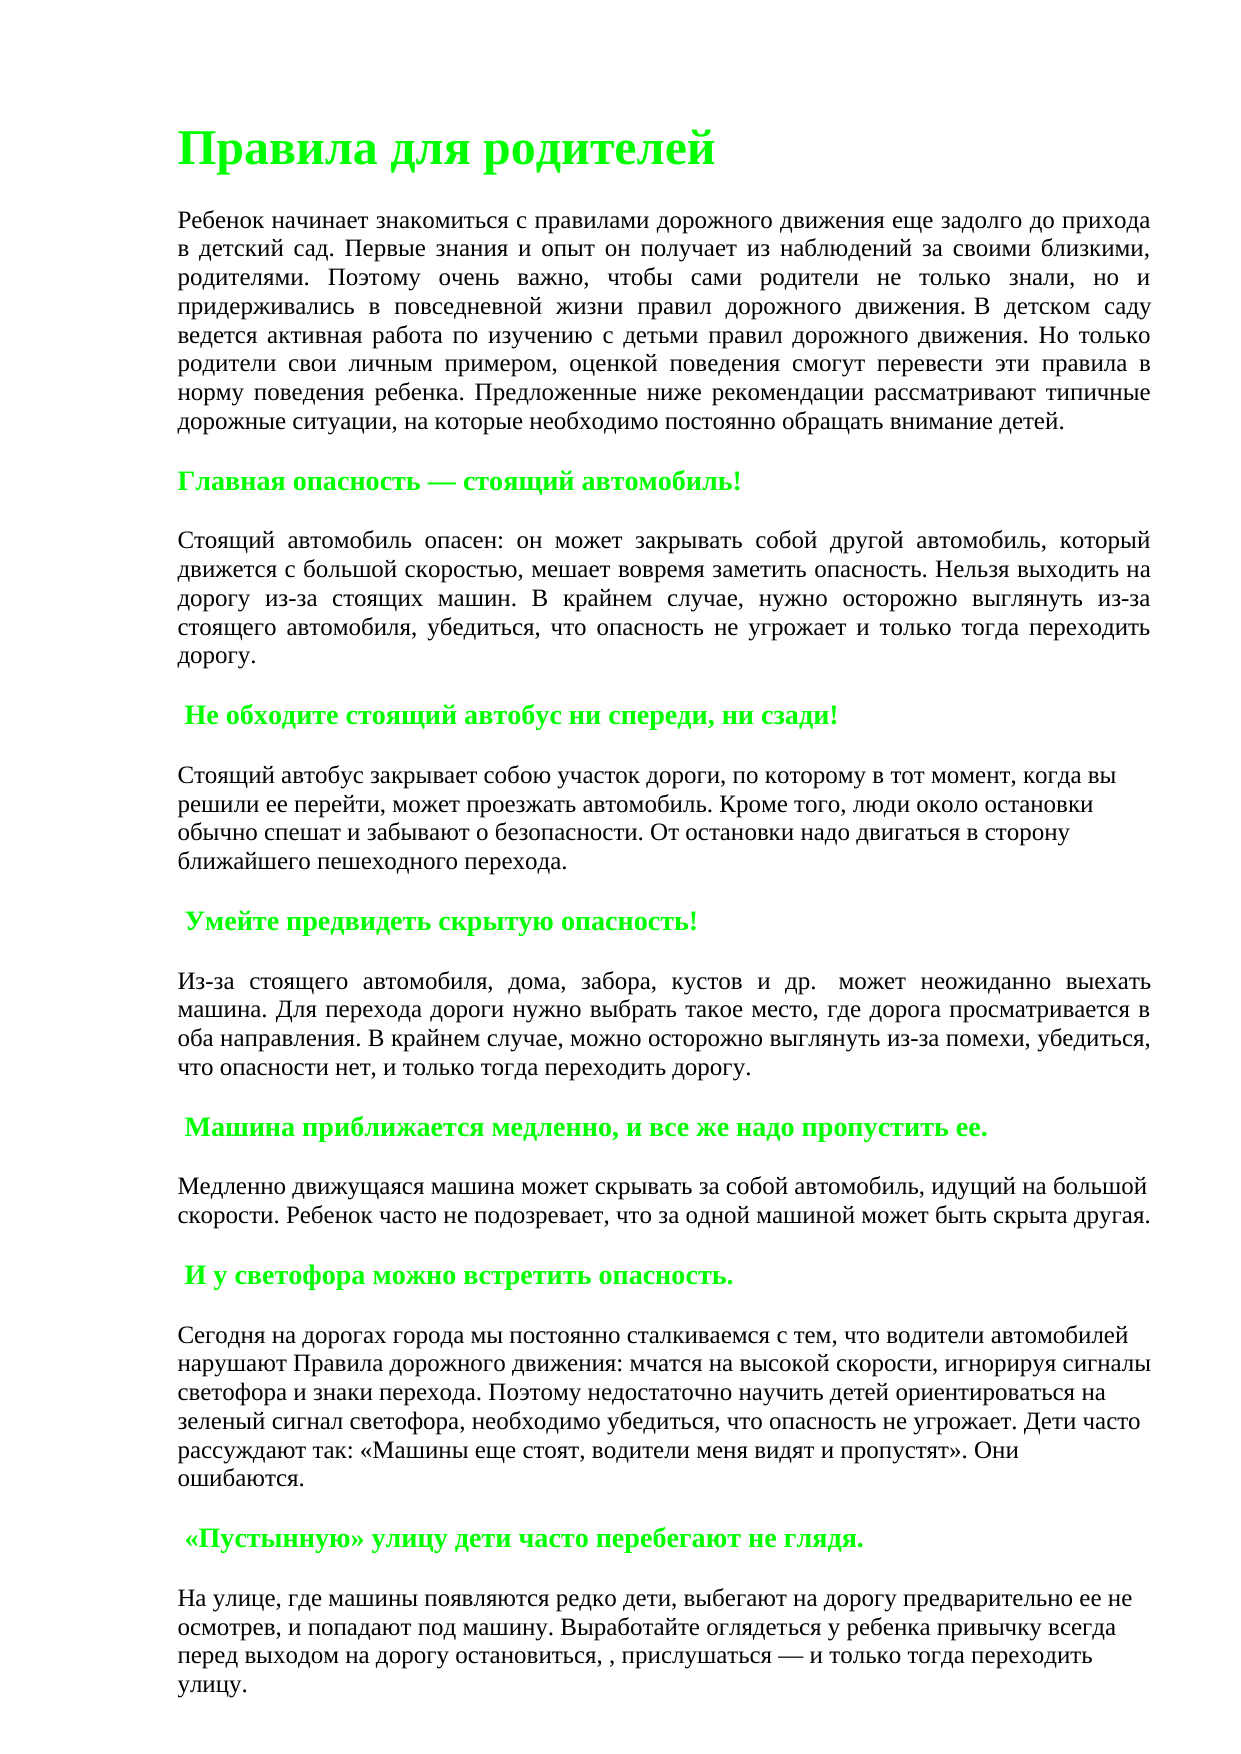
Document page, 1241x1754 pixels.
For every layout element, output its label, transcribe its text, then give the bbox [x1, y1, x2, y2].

text Медленно движущаяся машина может скрывать за собой автомобиль, идущий на большой скорости. Ребенок часто не подозревает, что за одной машиной может быть скрыта другая. [177, 1171, 1152, 1229]
text Главная опасность — стоящий автомобиль! [177, 464, 1152, 496]
text На улице, где машины появляются редко дети, выбегают на дорогу предварительно ее не осмотрев, и попадают под машину. Выработайте оглядеться у ребенка привычку всегда перед выходом на дорогу остановиться, , прислушаться — и только тогда переходить улицу. [177, 1583, 1152, 1698]
text Умейте предвидеть скрытую опасность! [177, 904, 1152, 937]
text Не обходите стоящий автобус ни спереди, ни сзади! [177, 698, 1152, 731]
text И у светофора можно встретить опасность. [177, 1258, 1152, 1291]
text Из-за стоящего автомобиля, дома, забора, кустов и др. может неожиданно выехать машина. Для перехода дороги нужно выбрать такое место, где дорога просматривается в оба направления. В крайнем случае, можно осторожно выглянуть из-за помехи, убедиться, что опасности нет, и только тогда переходить дорогу. [177, 966, 1152, 1081]
text Стоящий автомобиль опасен: он может закрывать собой другой автомобиль, который движется с большой скоростью, мешает вовремя заметить опасность. Нельзя выходить на дорогу из-за стоящих машин. В крайнем случае, нужно осторожно выглянуть из-за стоящего автомобиля, убедиться, что опасность не угрожает и только тогда переходить дорогу. [177, 526, 1152, 669]
text Правила для родителей [177, 118, 1152, 176]
text Машина приближается медленно, и все же надо пропустить ее. [177, 1110, 1152, 1142]
text «Пустынную» улицу дети часто перебегают не глядя. [177, 1521, 1152, 1554]
text Сегодня на дорогах города мы постоянно сталкиваемся с тем, что водители автомобилей нарушают Правила дорожного движения: мчатся на высокой скорости, игнорируя сигналы светофора и знаки перехода. Поэтому недостаточно научить детей ориентироваться на зеленый сигнал светофора, необходимо убедиться, что опасность не угрожает. Дети часто рассуждают так: «Машины еще стоят, водители меня видят и пропустят». Они ошибаются. [177, 1320, 1152, 1492]
text Ребенок начинает знакомиться с правилами дорожного движения еще задолго до прихода в детский сад. Первые знания и опыт он получает из наблюдений за своими близкими, родителями. Поэтому очень важно, чтобы сами родители не только знали, но и придерживались в повседневной жизни правил дорожного движения. В детском саду ведется активная работа по изучению с детьми правил дорожного движения. Но только родители свои личным примером, оценкой поведения смогут перевести эти правила в норму поведения ребенка. Предложенные ниже рекомендации рассматривают типичные дорожные ситуации, на которые необходимо постоянно обращать внимание детей. [177, 205, 1152, 435]
text Стоящий автобус закрывает собою участок дороги, по которому в тот момент, когда вы решили ее перейти, может проезжать автомобиль. Кроме того, люди около остановки обычно спешат и забывают о безопасности. От остановки надо двигаться в сторону ближайшего пешеходного перехода. [177, 760, 1152, 875]
